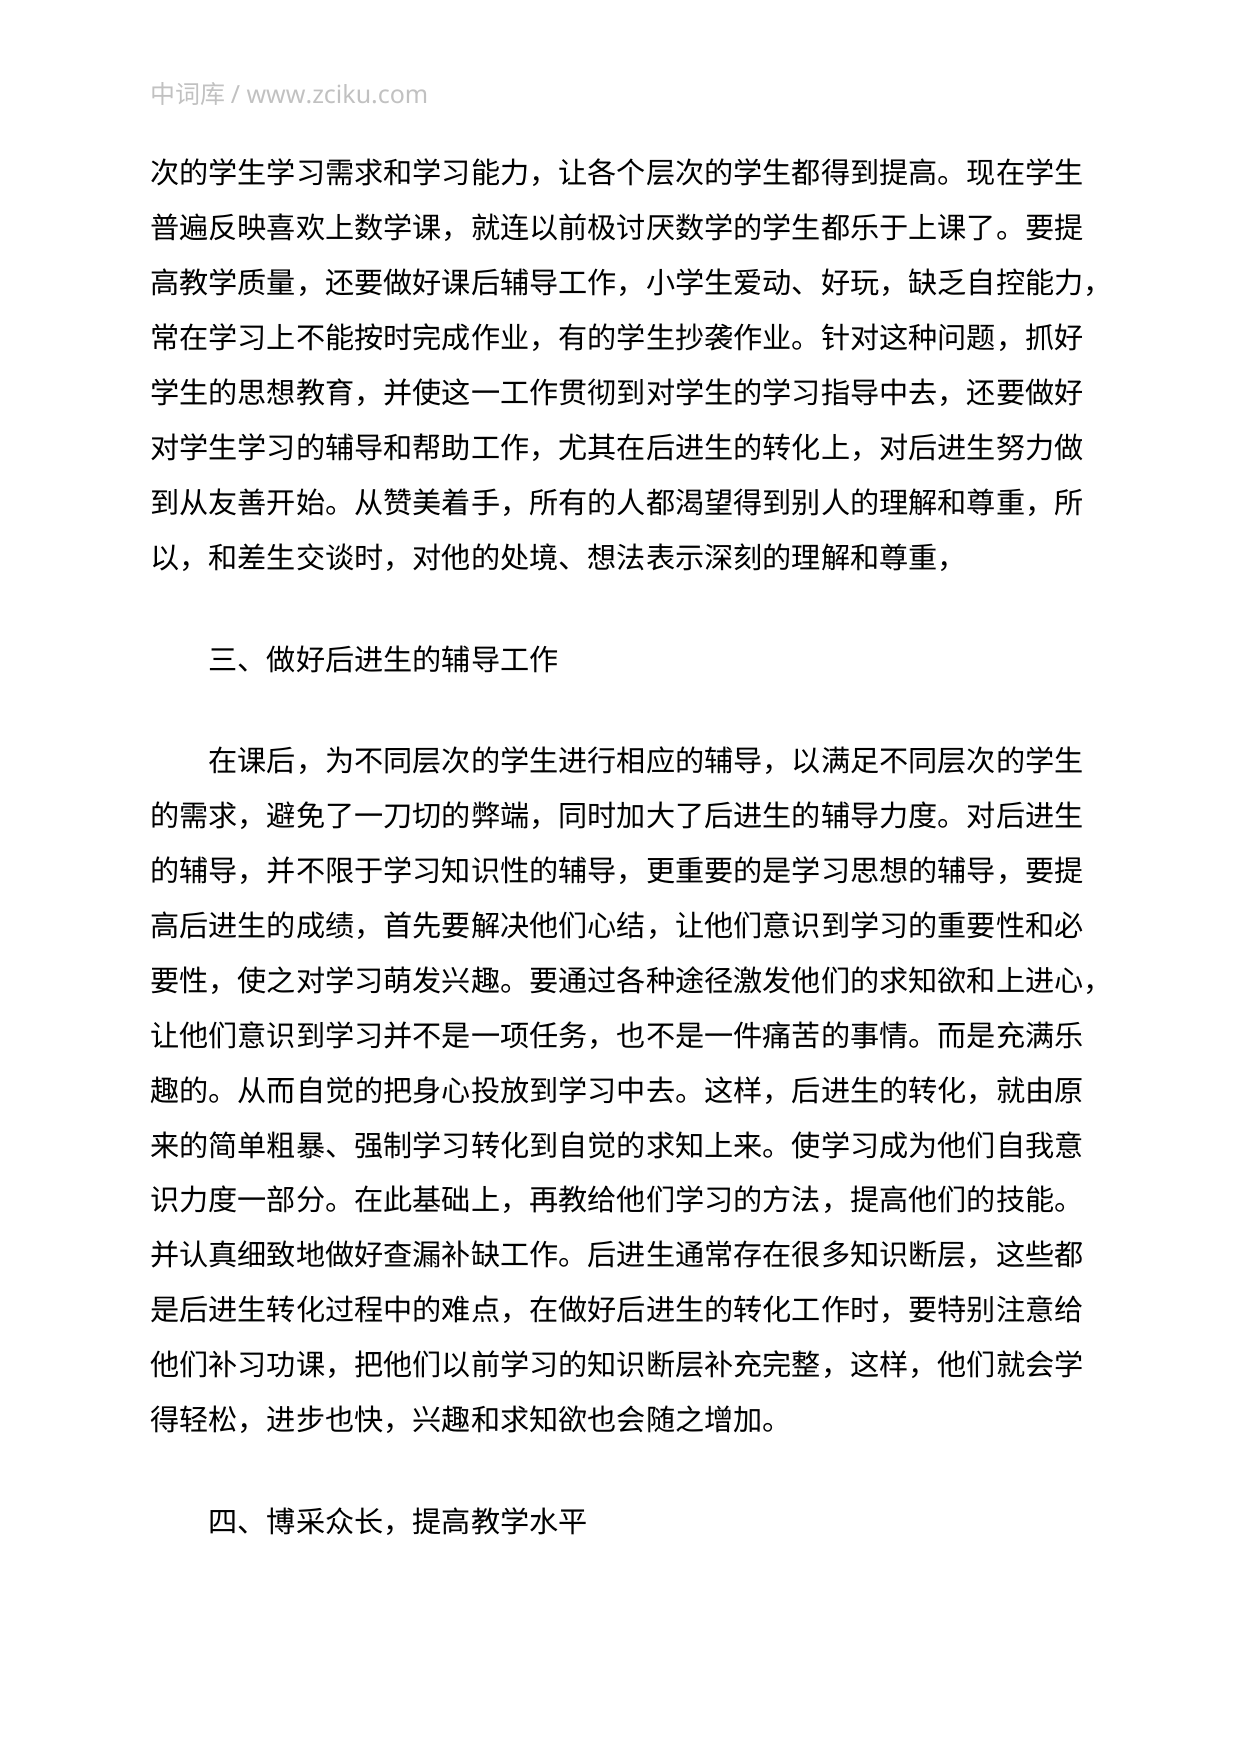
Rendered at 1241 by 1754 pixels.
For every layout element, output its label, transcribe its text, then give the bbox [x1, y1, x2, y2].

text 四、博采众长，提高教学水平 [150, 1498, 1090, 1541]
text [150, 150, 1090, 577]
text 三、做好后进生的辅导工作 [150, 636, 1090, 678]
text 在课后，为不同层次的学生进行相应的辅导，以满足不同层次的学生的需求，避免了一刀切的弊端，同时加大了后进生的辅导力度。对后进生的辅导，并不限于学习知识性的辅导，更重要的是学习思想的辅导，要提高后进生的成绩，首先要解决他们心结，让他们意识到学习的重要性和必要性，使之对学习萌发兴趣。要通过各种途径激发他们的求知欲和上进心，让他们意识到学习并不是一项任务，也不是一件痛苦的事情。而是充满乐趣的。从而自觉的把身心投放到学习中去。这样，后进生的转化，就由原来的简单粗暴、强制学习转化到自觉的求知上来。使学习成为他们自我意识力度一部分。在此基础上，再教给他们学习的方法，提高他们的技能。并认真细致地做好查漏补缺工作。后进生通常存在很多知识断层，这些都是后进生转化过程中的难点，在做好后进生的转化工作时，要特别注意给他们补习功课，把他们以前学习的知识断层补充完整，这样，他们就会学得轻松，进步也快，兴趣和求知欲也会随之增加。 [150, 738, 1090, 1439]
